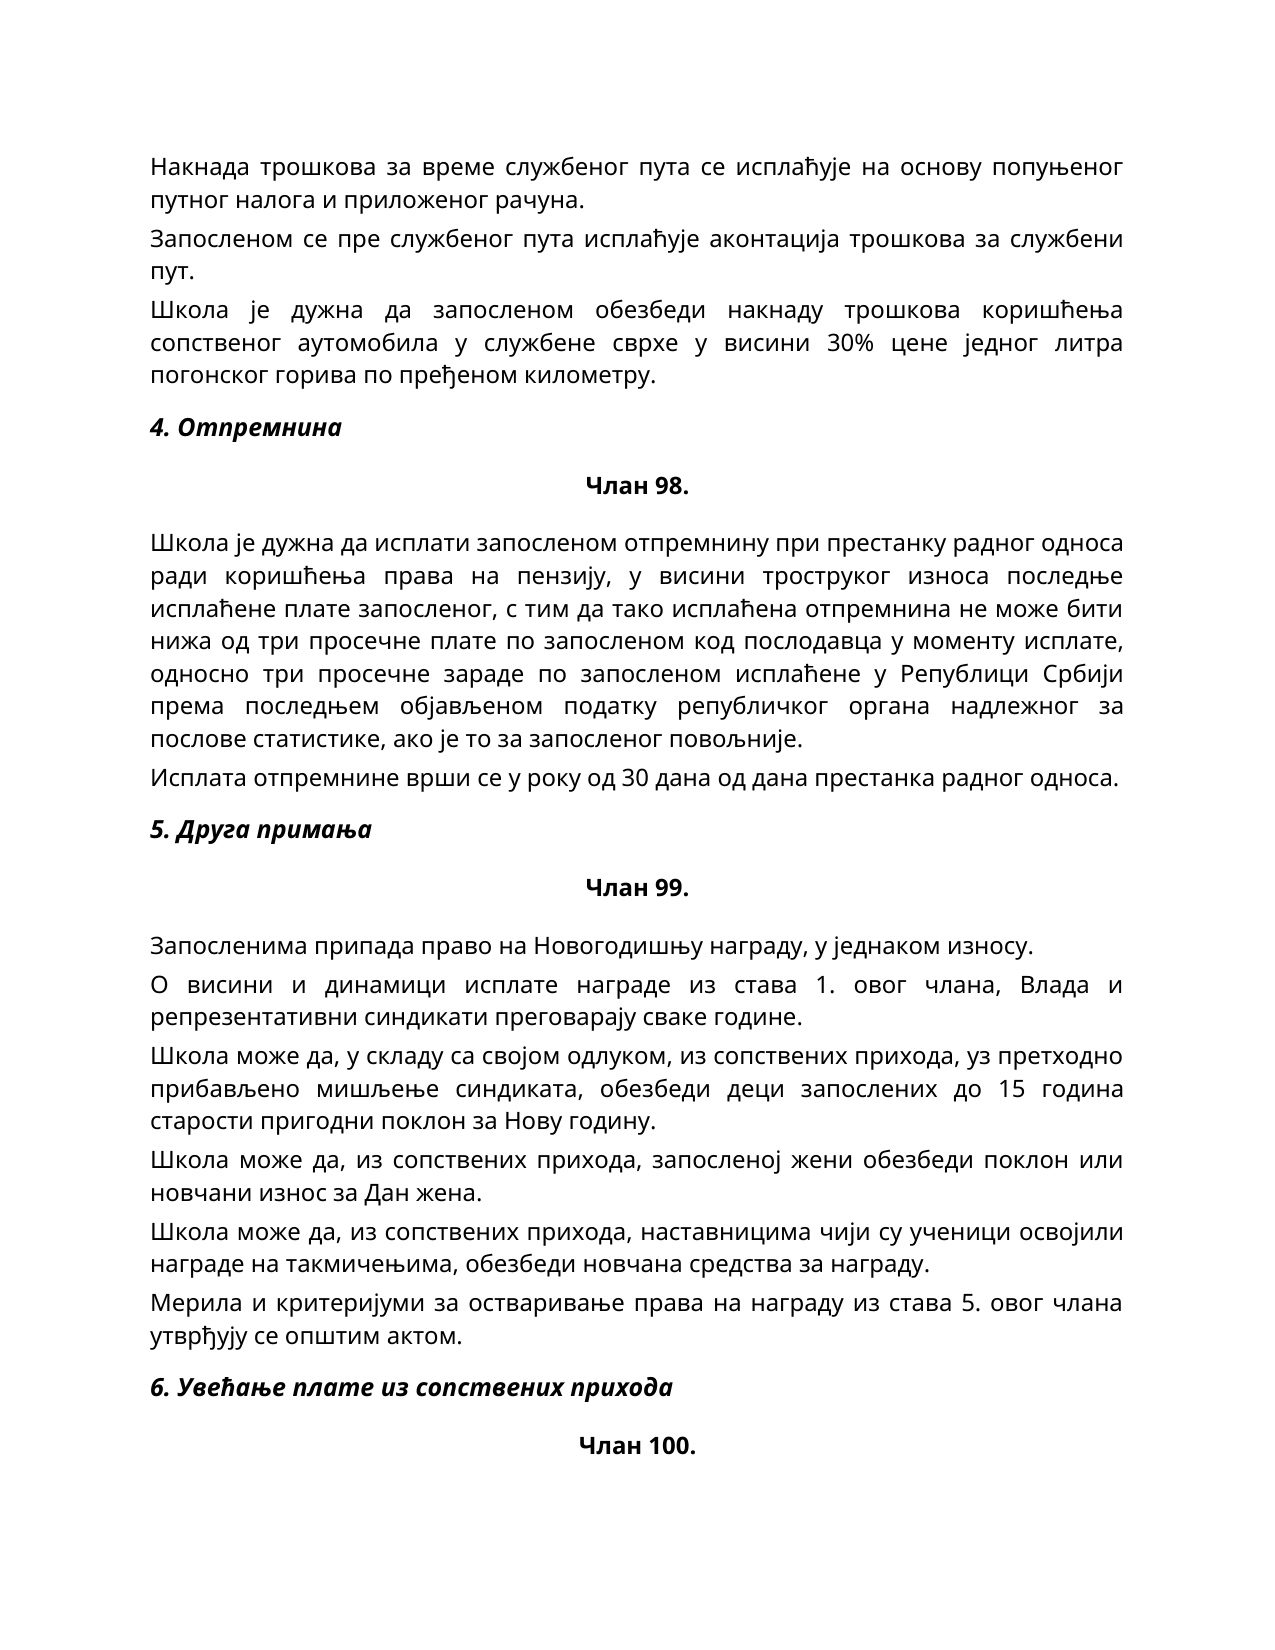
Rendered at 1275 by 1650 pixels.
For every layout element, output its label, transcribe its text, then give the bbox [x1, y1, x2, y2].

text Школа може да, у складу са својом одлуком, из сопствених прихода, уз претходно прибављено мишљење синдиката, обезбеди деци запослених до 15 година старости пригодни поклон за Нову годину. [150, 1039, 1125, 1137]
text Члан 100. [150, 1429, 1125, 1462]
text Накнада трошкова за време службеног пута се исплаћује на основу попуњеног путног налога и приложеног рачуна. [150, 150, 1125, 215]
text Школа може да, из сопствених прихода, наставницима чији су ученици освојили награде на такмичењима, обезбеди новчана средства за награду. [150, 1214, 1125, 1280]
text 5. Друга примања [150, 812, 1125, 846]
text 4. Отпремнина [150, 409, 1125, 443]
text Члан 99. [150, 871, 1125, 904]
text О висини и динамици исплате награде из става 1. овог члана, Влада и репрезентативни синдикати преговарају сваке године. [150, 967, 1125, 1033]
text Школа је дужна да исплати запосленом отпремнину при престанку радног односа ради коришћења права на пензију, у висини троструког износа последње исплаћене плате запосленог, с тим да тако исплаћена отпремнина не може бити нижа од три просечне плате по запосленом код послодавца у моменту исплате, односно три просечне зараде по запосленом исплаћене у Републици Србији према последњем објављеном податку републичког органа надлежног за послове статистике, ако је то за запосленог повољније. [150, 526, 1125, 754]
text Запосленима припада право на Новогодишњу награду, у једнаком износу. [150, 929, 1125, 961]
text 6. Увећање плате из сопствених прихода [150, 1370, 1125, 1404]
text Запосленом се пре службеног пута исплаћује аконтација трошкова за службени пут. [150, 221, 1125, 287]
text Мерила и критеријуми за остваривање права на награду из става 5. овог члана утврђују се општим актом. [150, 1286, 1125, 1351]
text Члан 98. [150, 468, 1125, 501]
text Школа може да, из сопствених прихода, запосленој жени обезбеди поклон или новчани износ за Дан жена. [150, 1143, 1125, 1208]
text Школа је дужна да запосленом обезбеди накнаду трошкова коришћења сопственог аутомобила у службене сврхе у висини 30% цене једног литра погонског горива по пређеном километру. [150, 293, 1125, 391]
text Исплата отпремнине врши се у року од 30 дана од дана престанка радног односа. [150, 761, 1125, 793]
